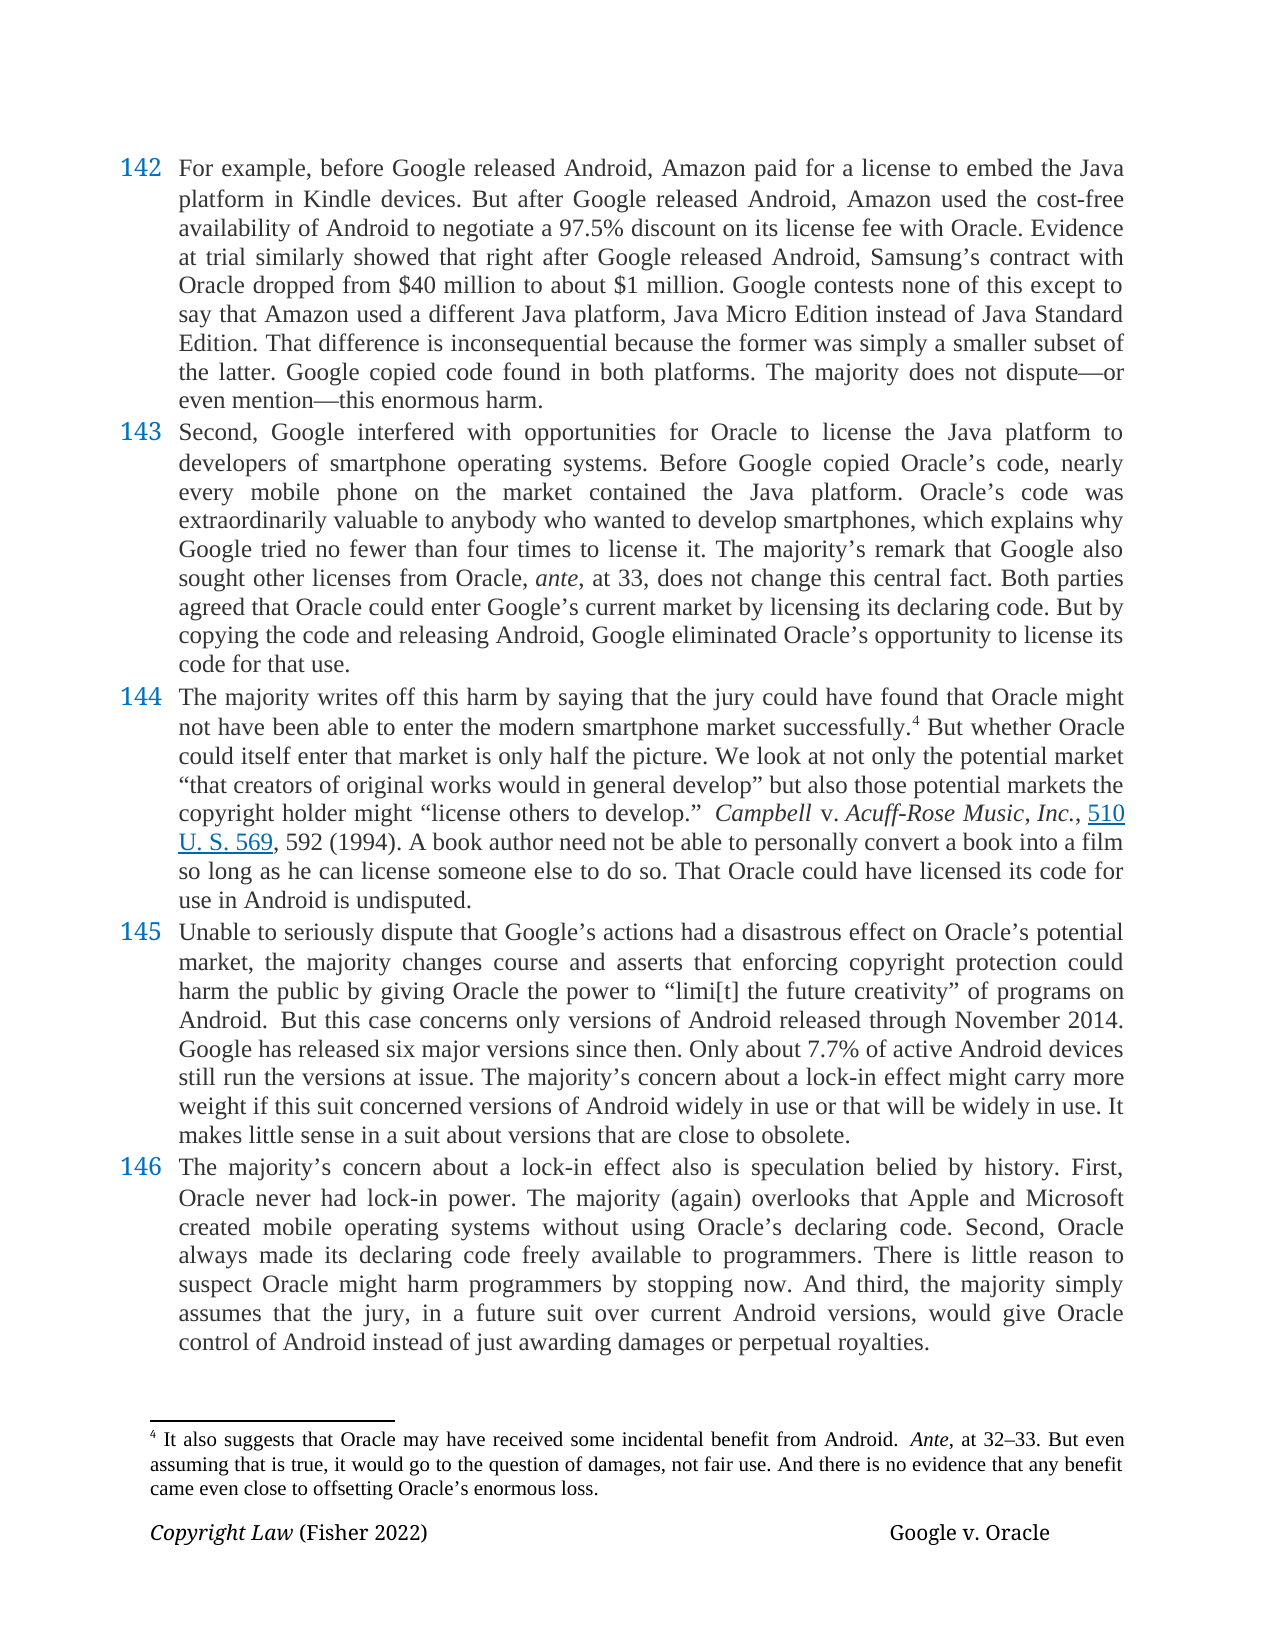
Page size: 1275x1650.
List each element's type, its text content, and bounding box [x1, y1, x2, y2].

list Unable to seriously dispute that Google’s actions had a disastrous effect on Oracle’s potential market, the majority changes course and asserts that enforcing copyright protection could harm the public by giving Oracle the power to “limi[t] the future creativity” of programs on Android. But this case concerns only versions of Android released through November 2014. Google has released six major versions since then. Only about 7.7% of active Android devices still run the versions at issue. The majority’s concern about a lock-in effect might carry more weight if this suit concerned versions of Android widely in use or that will be widely in use. It makes little sense in a suit about versions that are close to obsolete. [120, 913, 1125, 1149]
list Second, Google interfered with opportunities for Oracle to license the Java platform to developers of smartphone operating systems. Before Google copied Oracle’s code, nearly every mobile phone on the market contained the Java platform. Oracle’s code was extraordinarily valuable to anybody who wanted to develop smartphones, which explains why Google tried no fewer than four times to license it. The majority’s remark that Google also sought other licenses from Oracle, ante, at 33, does not change this central fact. Both parties agreed that Oracle could enter Google’s current market by licensing its declaring code. But by copying the code and releasing Android, Google eliminated Oracle’s opportunity to license its code for that use. [120, 414, 1125, 678]
list The majority’s concern about a lock-in effect also is speculation belied by history. First, Oracle never had lock-in power. The majority (again) overlooks that Apple and Microsoft created mobile operating systems without using Oracle’s declaring code. Second, Oracle always made its declaring code freely available to programmers. There is little reason to suspect Oracle might harm programmers by stopping now. And third, the majority simply assumes that the jury, in a future suit over current Android versions, would give Oracle control of Android instead of just awarding damages or perpetual royalties. [120, 1149, 1125, 1355]
list For example, before Google released Android, Amazon paid for a license to embed the Java platform in Kindle devices. But after Google released Android, Amazon used the cost-free availability of Android to negotiate a 97.5% discount on its license fee with Oracle. Evidence at trial similarly showed that right after Google released Android, Samsung’s contract with Oracle dropped from $40 million to about $1 million. Google contests none of this except to say that Amazon used a different Java platform, Java Micro Edition instead of Java Standard Edition. That difference is inconsequential because the former was simply a smaller subset of the latter. Google copied code found in both platforms. The majority does not dispute—or even mention—this enormous harm. [120, 150, 1125, 414]
list The majority writes off this harm by saying that the jury could have found that Oracle might not have been able to enter the modern smartphone market successfully. But whether Oracle could itself enter that market is only half the picture. We look at not only the potential market “that creators of original works would in general develop” but also those potential markets the copyright holder might “license others to develop.” Campbell v. Acuff-Rose Music, Inc., 510 U. S. 569, 592 (1994). A book author need not be able to personally convert a book into a film so long as he can license someone else to do so. That Oracle could have licensed its code for use in Android is undisputed. [120, 678, 1125, 913]
